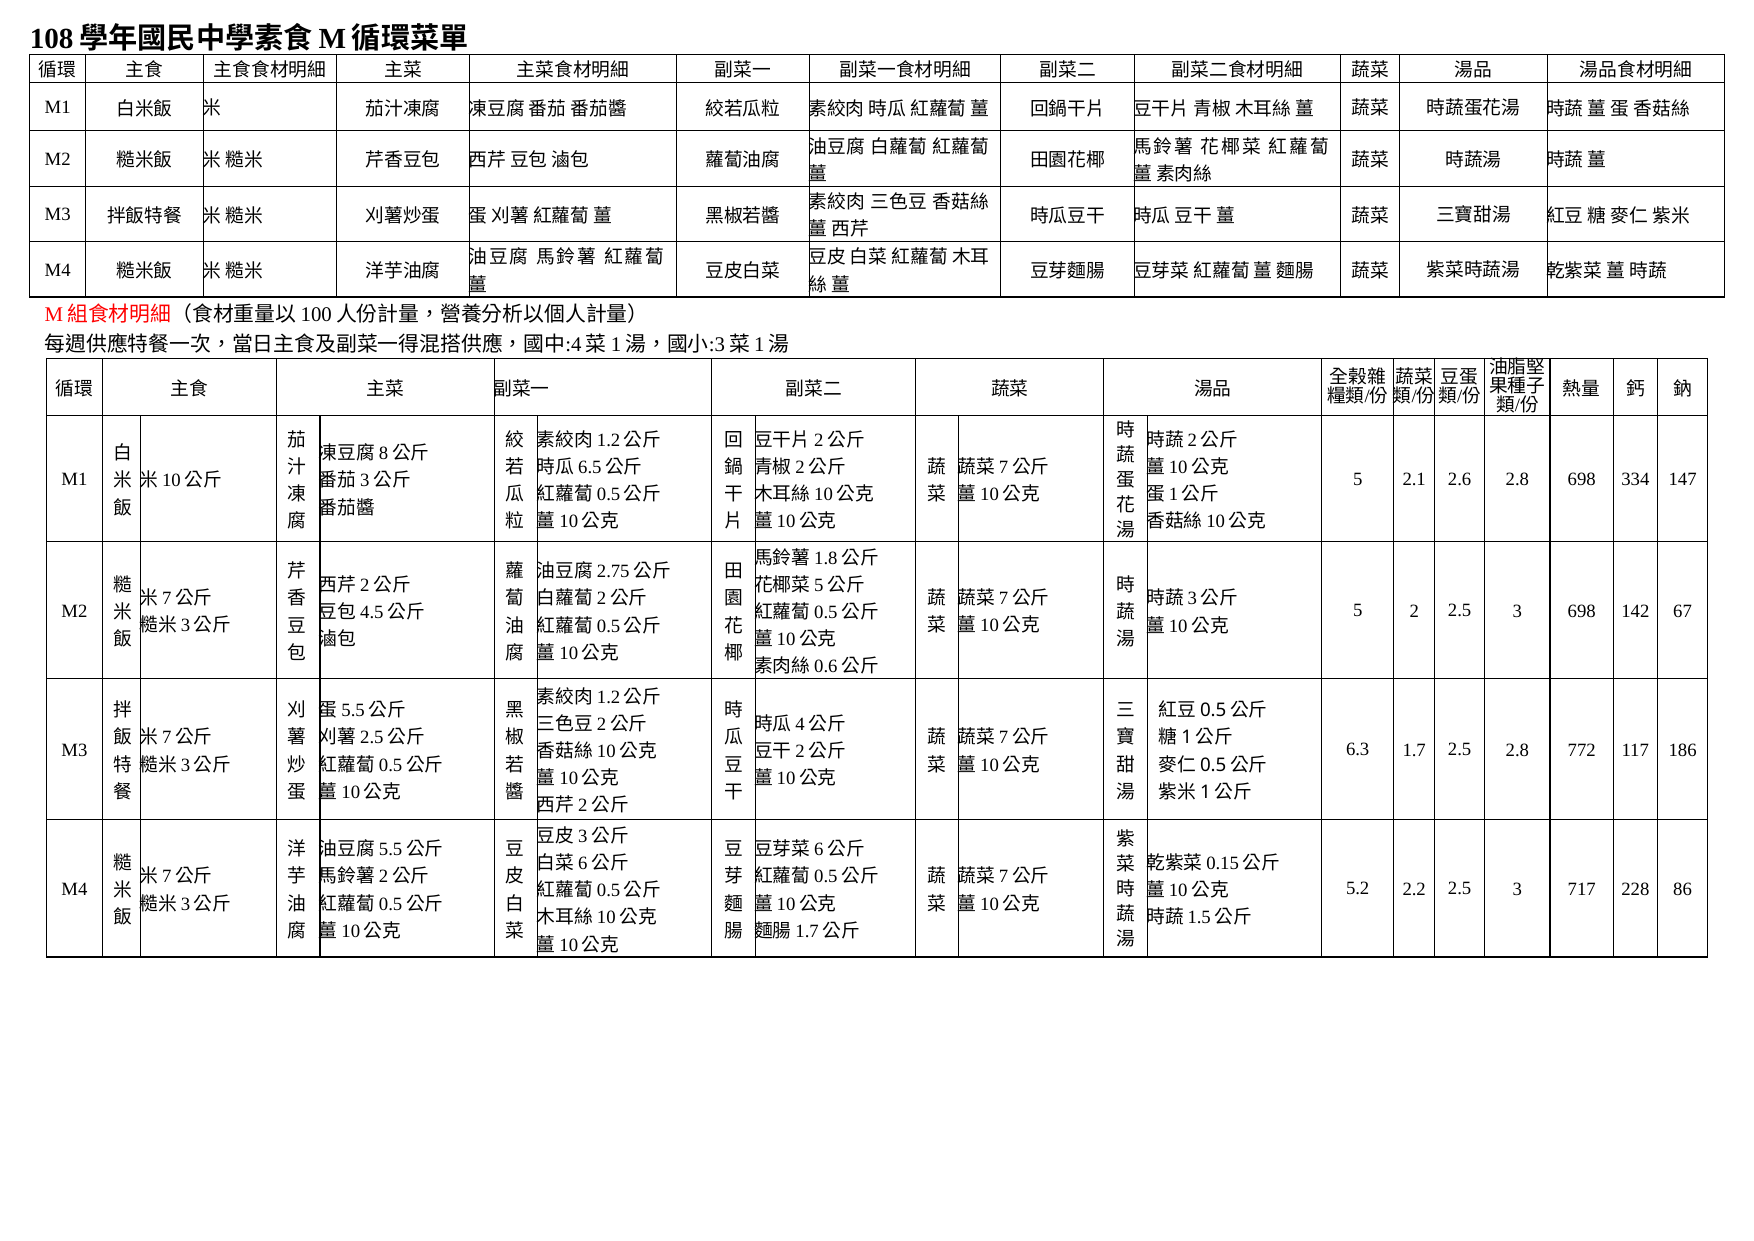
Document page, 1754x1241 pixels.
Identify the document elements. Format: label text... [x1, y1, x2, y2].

table_cell 2.8 [1485, 416, 1549, 541]
table_cell 糙米飯 [86, 131, 203, 186]
table_cell 698 [1551, 416, 1613, 541]
text M組食材明細（食材重量以100人份計量，營養分析以個人計量） [35, 298, 1724, 328]
table_cell 三寶甜湯 [1104, 679, 1147, 819]
table_cell 時蔬2公斤 薑10公克 蛋1公斤 香菇絲10公克 [1148, 416, 1321, 541]
table_header 副菜一食材明細 [810, 55, 1000, 82]
table_cell 油豆腐2.75公斤 白蘿蔔2公斤 紅蘿蔔0.5公斤 薑10公克 [538, 542, 711, 678]
table_cell 糙米飯 [103, 542, 140, 678]
table_cell 黑椒若醬 [677, 187, 809, 241]
table_header 主食食材明細 [204, 55, 336, 82]
table_cell 素絞肉 三色豆 香菇絲 薑 西芹 [810, 187, 1000, 241]
table_cell 時瓜 豆干 薑 [1135, 187, 1340, 241]
table_cell M2 [47, 542, 102, 678]
table_header 副菜二 [1001, 55, 1134, 82]
table_header 副菜一 [495, 359, 711, 415]
table_cell 洋芋油腐 [337, 242, 469, 296]
table_cell 時瓜4公斤 豆干2公斤 薑10公克 [756, 679, 915, 819]
table_cell 2.5 [1435, 679, 1484, 819]
table_cell 絞若瓜粒 [677, 83, 809, 130]
table_cell 時蔬3公斤 薑10公克 [1148, 542, 1321, 678]
table_cell 67 [1658, 542, 1707, 678]
table_header 湯品 [1400, 55, 1547, 82]
table_cell 拌飯特餐 [86, 187, 203, 241]
table_cell M3 [30, 187, 85, 241]
table_cell 拌飯特餐 [103, 679, 140, 819]
table_cell 2.6 [1435, 416, 1484, 541]
table_cell 回鍋干片 [712, 416, 755, 541]
table_cell 豆皮3公斤 白菜6公斤 紅蘿蔔0.5公斤 木耳絲10公克 薑10公克 [538, 820, 711, 956]
table_cell 5.2 [1322, 820, 1393, 956]
table_cell 豆芽菜 紅蘿蔔 薑 麵腸 [1135, 242, 1340, 296]
table_cell 糙米飯 [86, 242, 203, 296]
table_cell 147 [1658, 416, 1707, 541]
table_cell 紅豆0.5公斤 糖1公斤 麥仁0.5公斤 紫米1公斤 [1148, 679, 1321, 819]
table_cell 時瓜豆干 [1001, 187, 1134, 241]
table_cell 絞若瓜粒 [495, 416, 537, 541]
table_cell 蔬菜 [1341, 187, 1399, 241]
table_cell 蔬菜 [1341, 131, 1399, 186]
table_cell M4 [30, 242, 85, 296]
table_cell 228 [1614, 820, 1657, 956]
table_cell 茄汁凍腐 [277, 416, 319, 541]
table_cell 時蔬蛋花湯 [1104, 416, 1147, 541]
table_cell 乾紫菜 薑 時蔬 [1548, 242, 1724, 296]
table_cell 米7公斤 糙米3公斤 [141, 542, 276, 678]
table_cell M4 [47, 820, 102, 956]
table_cell 白米飯 [86, 83, 203, 130]
table_cell 馬鈴薯1.8公斤 花椰菜5公斤 紅蘿蔔0.5公斤 薑10公克 素肉絲0.6公斤 [756, 542, 915, 678]
table_cell 豆皮白菜 [495, 820, 537, 956]
table_cell 蔬菜7公斤 薑10公克 [959, 679, 1103, 819]
table_header 主食 [86, 55, 203, 82]
table_cell 米 [204, 83, 336, 130]
table_cell 刈薯炒蛋 [277, 679, 319, 819]
table_header 蔬菜 [1341, 55, 1399, 82]
table_cell 田園花椰 [712, 542, 755, 678]
table_header 副菜一 [677, 55, 809, 82]
table_cell 芹香豆包 [277, 542, 319, 678]
table_cell 米10公斤 [141, 416, 276, 541]
table_cell 蔬菜 [916, 542, 958, 678]
table_header 鈣 [1614, 359, 1657, 415]
table_cell 蘿蔔油腐 [495, 542, 537, 678]
table_cell 蛋5.5公斤 刈薯2.5公斤 紅蘿蔔0.5公斤 薑10公克 [321, 679, 494, 819]
table_cell 洋芋油腐 [277, 820, 319, 956]
table_header 油脂堅果種子類/份 [1485, 359, 1549, 415]
table_cell M2 [30, 131, 85, 186]
table_cell 6.3 [1322, 679, 1393, 819]
table_cell 油豆腐 白蘿蔔 紅蘿蔔 薑 [810, 131, 1000, 186]
table_cell 蔬菜 [916, 679, 958, 819]
table_header 全榖雜糧類/份 [1322, 359, 1393, 415]
table_cell 2.2 [1394, 820, 1434, 956]
table_header 豆蛋類/份 [1435, 359, 1484, 415]
table_cell 糙米飯 [103, 820, 140, 956]
table_cell 刈薯炒蛋 [337, 187, 469, 241]
table_cell 油豆腐5.5公斤 馬鈴薯2公斤 紅蘿蔔0.5公斤 薑10公克 [321, 820, 494, 956]
table_cell 茄汁凍腐 [337, 83, 469, 130]
table_cell M1 [47, 416, 102, 541]
table_cell 蘿蔔油腐 [677, 131, 809, 186]
table_cell 素絞肉 時瓜 紅蘿蔔 薑 [810, 83, 1000, 130]
table_cell 豆芽麵腸 [712, 820, 755, 956]
table_cell 豆皮 白菜 紅蘿蔔 木耳絲 薑 [810, 242, 1000, 296]
table_header 循環 [30, 55, 85, 82]
table_cell 717 [1551, 820, 1613, 956]
table_cell 米 糙米 [204, 131, 336, 186]
table_cell 蔬菜7公斤 薑10公克 [959, 820, 1103, 956]
table_cell 2 [1394, 542, 1434, 678]
table_header 熱量 [1551, 359, 1613, 415]
table_cell 772 [1551, 679, 1613, 819]
table_header 湯品 [1104, 359, 1321, 415]
table_cell 素絞肉1.2公斤 時瓜6.5公斤 紅蘿蔔0.5公斤 薑10公克 [538, 416, 711, 541]
table_cell 豆干片2公斤 青椒2公斤 木耳絲10公克 薑10公克 [756, 416, 915, 541]
text 每週供應特餐一次，當日主食及副菜一得混搭供應，國中:4菜1湯，國小:3菜1湯 [35, 328, 1724, 358]
table_cell 2.8 [1485, 679, 1549, 819]
table_header 副菜二 [712, 359, 915, 415]
table_cell 蛋 刈薯 紅蘿蔔 薑 [470, 187, 676, 241]
table_cell 時蔬 薑 蛋 香菇絲 [1548, 83, 1724, 130]
table_header 主菜 [277, 359, 494, 415]
table_cell 5 [1322, 416, 1393, 541]
table_cell 時瓜豆干 [712, 679, 755, 819]
table_cell 白米飯 [103, 416, 140, 541]
table_cell 1.7 [1394, 679, 1434, 819]
table_cell 117 [1614, 679, 1657, 819]
table_cell 黑椒若醬 [495, 679, 537, 819]
table_header 鈉 [1658, 359, 1707, 415]
table_cell M1 [30, 83, 85, 130]
table_cell 回鍋干片 [1001, 83, 1134, 130]
table_cell 乾紫菜0.15公斤 薑10公克 時蔬1.5公斤 [1148, 820, 1321, 956]
table_cell 時蔬 薑 [1548, 131, 1724, 186]
table_cell 蔬菜 [916, 820, 958, 956]
table_cell 凍豆腐 番茄 番茄醬 [470, 83, 676, 130]
table_cell 豆干片 青椒 木耳絲 薑 [1135, 83, 1340, 130]
table_cell 142 [1614, 542, 1657, 678]
table_cell 米 糙米 [204, 187, 336, 241]
table_cell 蔬菜 [1341, 83, 1399, 130]
table_header 主食 [103, 359, 276, 415]
table_cell 334 [1614, 416, 1657, 541]
table_cell 米7公斤 糙米3公斤 [141, 679, 276, 819]
table_header 循環 [47, 359, 102, 415]
table_header 主菜 [337, 55, 469, 82]
table_cell 186 [1658, 679, 1707, 819]
table_cell 698 [1551, 542, 1613, 678]
table_cell M3 [47, 679, 102, 819]
table_cell 豆芽麵腸 [1001, 242, 1134, 296]
table_cell 田園花椰 [1001, 131, 1134, 186]
table_cell 三寶甜湯 [1400, 187, 1547, 241]
table_cell 油豆腐 馬鈴薯 紅蘿蔔 薑 [470, 242, 676, 296]
table_cell 3 [1485, 542, 1549, 678]
table_cell 5 [1322, 542, 1393, 678]
table_cell 米 糙米 [204, 242, 336, 296]
table_cell 時蔬蛋花湯 [1400, 83, 1547, 130]
table_cell 2.1 [1394, 416, 1434, 541]
table_cell 蔬菜 [916, 416, 958, 541]
table_cell 時蔬湯 [1400, 131, 1547, 186]
table_cell 凍豆腐8公斤 番茄3公斤 番茄醬 [321, 416, 494, 541]
table_cell 素絞肉1.2公斤 三色豆2公斤 香菇絲10公克 薑10公克 西芹2公斤 [538, 679, 711, 819]
table_cell 豆皮白菜 [677, 242, 809, 296]
table_cell 西芹2公斤 豆包4.5公斤 滷包 [321, 542, 494, 678]
table_cell 紫菜時蔬湯 [1104, 820, 1147, 956]
table_header 副菜二食材明細 [1135, 55, 1340, 82]
table_cell 蔬菜7公斤 薑10公克 [959, 416, 1103, 541]
table_header 湯品食材明細 [1548, 55, 1724, 82]
table_header 蔬菜類/份 [1394, 359, 1434, 415]
table_cell 紫菜時蔬湯 [1400, 242, 1547, 296]
text 108學年國民中學素食M循環菜單 [29, 25, 1724, 54]
table_cell 紅豆 糖 麥仁 紫米 [1548, 187, 1724, 241]
table_cell 2.5 [1435, 542, 1484, 678]
table_cell 2.5 [1435, 820, 1484, 956]
table_header 蔬菜 [916, 359, 1103, 415]
table_cell 豆芽菜6公斤 紅蘿蔔0.5公斤 薑10公克 麵腸1.7公斤 [756, 820, 915, 956]
table_cell 時蔬湯 [1104, 542, 1147, 678]
table_cell 米7公斤 糙米3公斤 [141, 820, 276, 956]
table_cell 馬鈴薯 花椰菜 紅蘿蔔 薑 素肉絲 [1135, 131, 1340, 186]
table_header 主菜食材明細 [470, 55, 676, 82]
table_cell 3 [1485, 820, 1549, 956]
table_cell 蔬菜 [1341, 242, 1399, 296]
table_cell 芹香豆包 [337, 131, 469, 186]
table_cell 西芹 豆包 滷包 [470, 131, 676, 186]
table_cell 蔬菜7公斤 薑10公克 [959, 542, 1103, 678]
table_cell 86 [1658, 820, 1707, 956]
